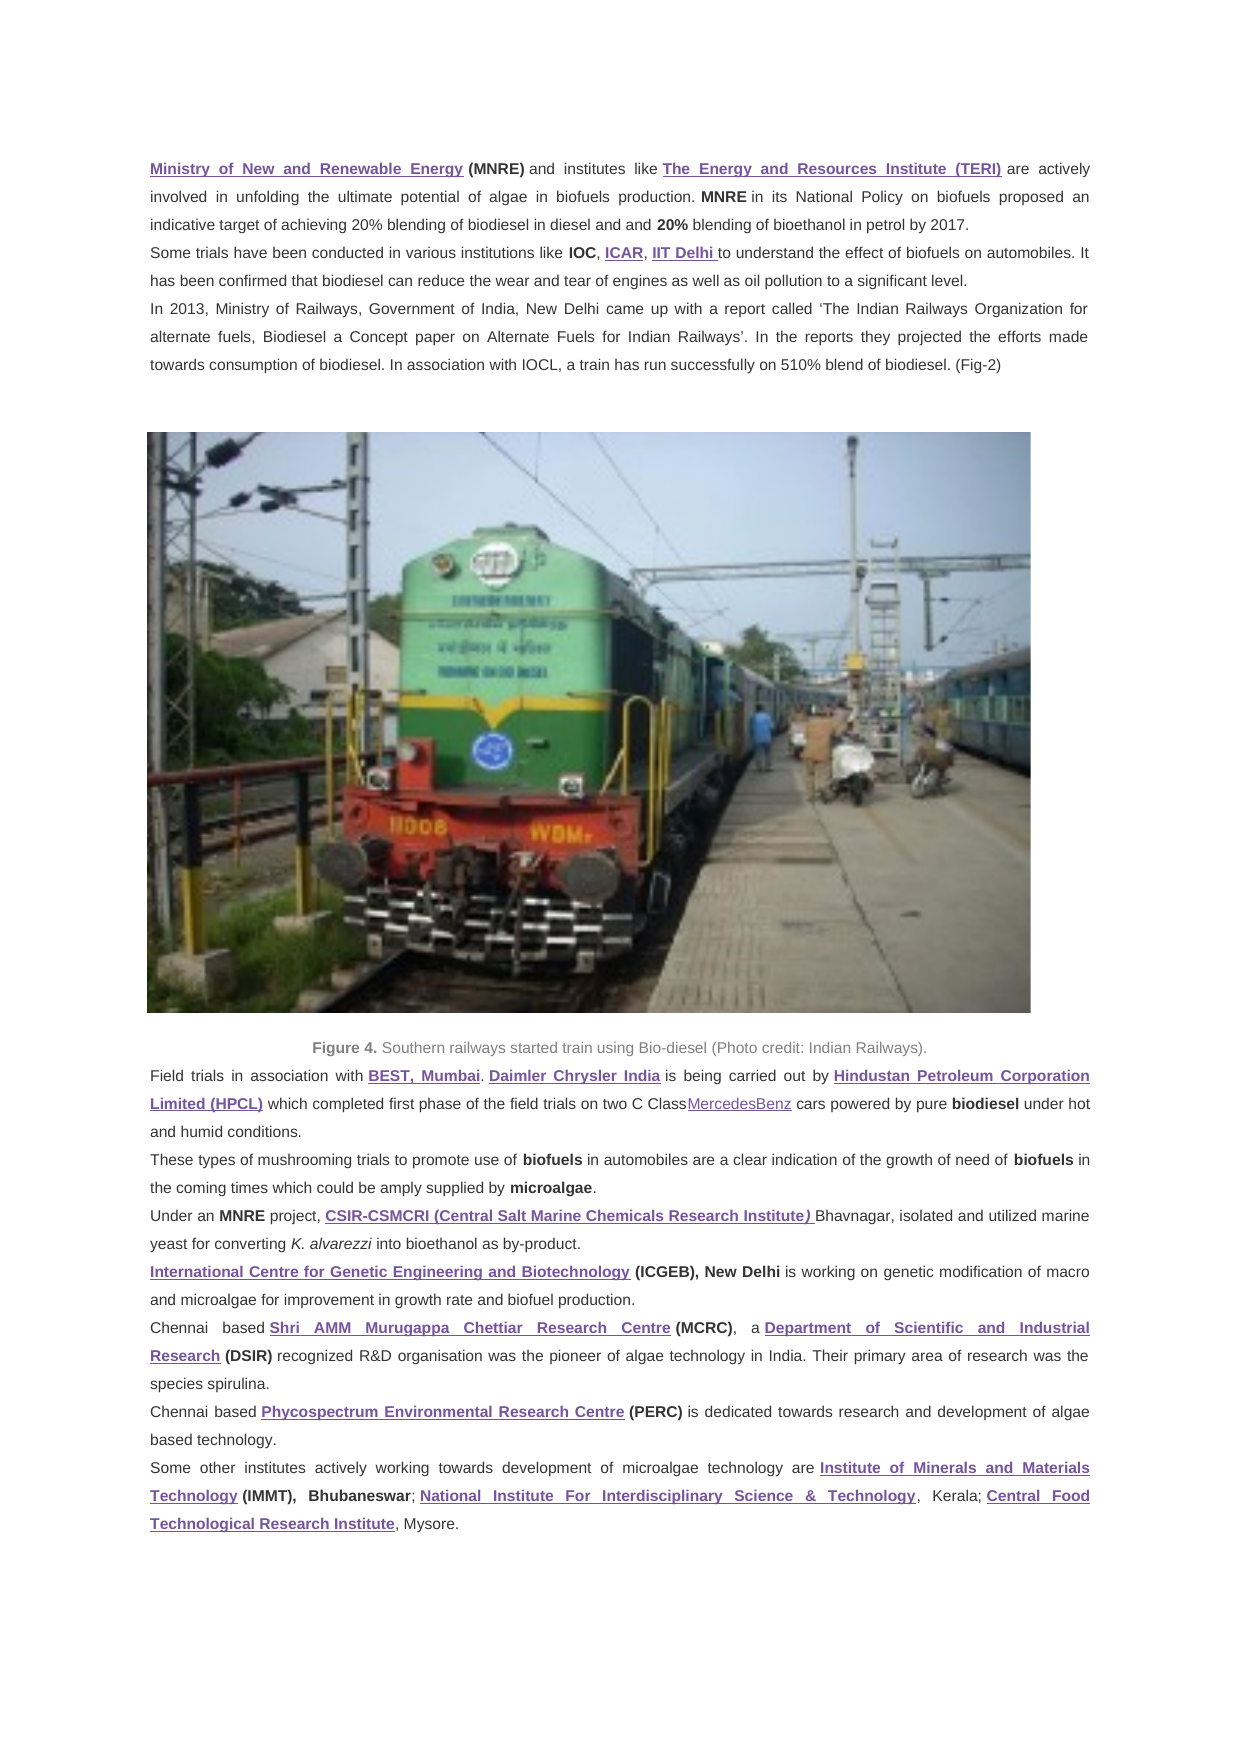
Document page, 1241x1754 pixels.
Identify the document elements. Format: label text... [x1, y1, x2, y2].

text Under an MNRE project, CSIR-CSMCRI (Central Salt Marine Chemicals Research Institute) Bhavnagar, isolated and utilized marine yeast for converting K. alvarezzi into bioethanol as by-product. [150, 1197, 1090, 1253]
text Field trials in association with BEST, Mumbai. Daimler Chrysler India is being carried out by Hindustan Petroleum Corporation Limited (HPCL) which completed first phase of the field trials on two C ClassMercedesBenz cars powered by pure biodiesel under hot and humid conditions. [150, 1057, 1090, 1141]
text Ministry of New and Renewable Energy (MNRE) and institutes like The Energy and Resources Institute (TERI) are actively involved in unfolding the ultimate potential of algae in biofuels production. MNRE in its National Policy on biofuels proposed an indicative target of achieving 20% blending of biodiesel in diesel and and 20% blending of bioethanol in petrol by 2017. [150, 150, 1090, 234]
text Chennai based Shri AMM Murugappa Chettiar Research Centre (MCRC), a Department of Scientific and Industrial Research (DSIR) recognized R&D organisation was the pioneer of algae technology in India. Their primary area of research was the species spirulina. [150, 1309, 1090, 1393]
text International Centre for Genetic Engineering and Biotechnology (ICGEB), New Delhi is working on genetic modification of macro and microalgae for improvement in growth rate and biofuel production. [150, 1253, 1090, 1309]
text In 2013, Ministry of Railways, Government of India, New Delhi came up with a report called ‘The Indian Railways Organization for alternate fuels, Biodiesel a Concept paper on Alternate Fuels for Indian Railways’. In the reports they projected the efforts made towards consumption of biodiesel. In association with IOCL, a train has run successfully on 510% blend of biodiesel. (Fig-2) [150, 290, 1090, 374]
text Some trials have been conducted in various institutions like IOC, ICAR, IIT Delhi to understand the effect of biofuels on automobiles. It has been confirmed that biodiesel can reduce the wear and tear of engines as well as oil pollution to a significant level. [150, 234, 1090, 290]
text Chennai based Phycospectrum Environmental Research Centre (PERC) is dedicated towards research and development of algae based technology. [150, 1393, 1090, 1449]
picture [147, 432, 1031, 1013]
text Some other institutes actively working towards development of microalgae technology are Institute of Minerals and Materials Technology (IMMT), Bhubaneswar; National Institute For Interdisciplinary Science & Technology, Kerala; Central Food Technological Research Institute, Mysore. [150, 1449, 1090, 1533]
text These types of mushrooming trials to promote use of biofuels in automobiles are a clear indication of the growth of need of biofuels in the coming times which could be amply supplied by microalgae. [150, 1141, 1090, 1197]
